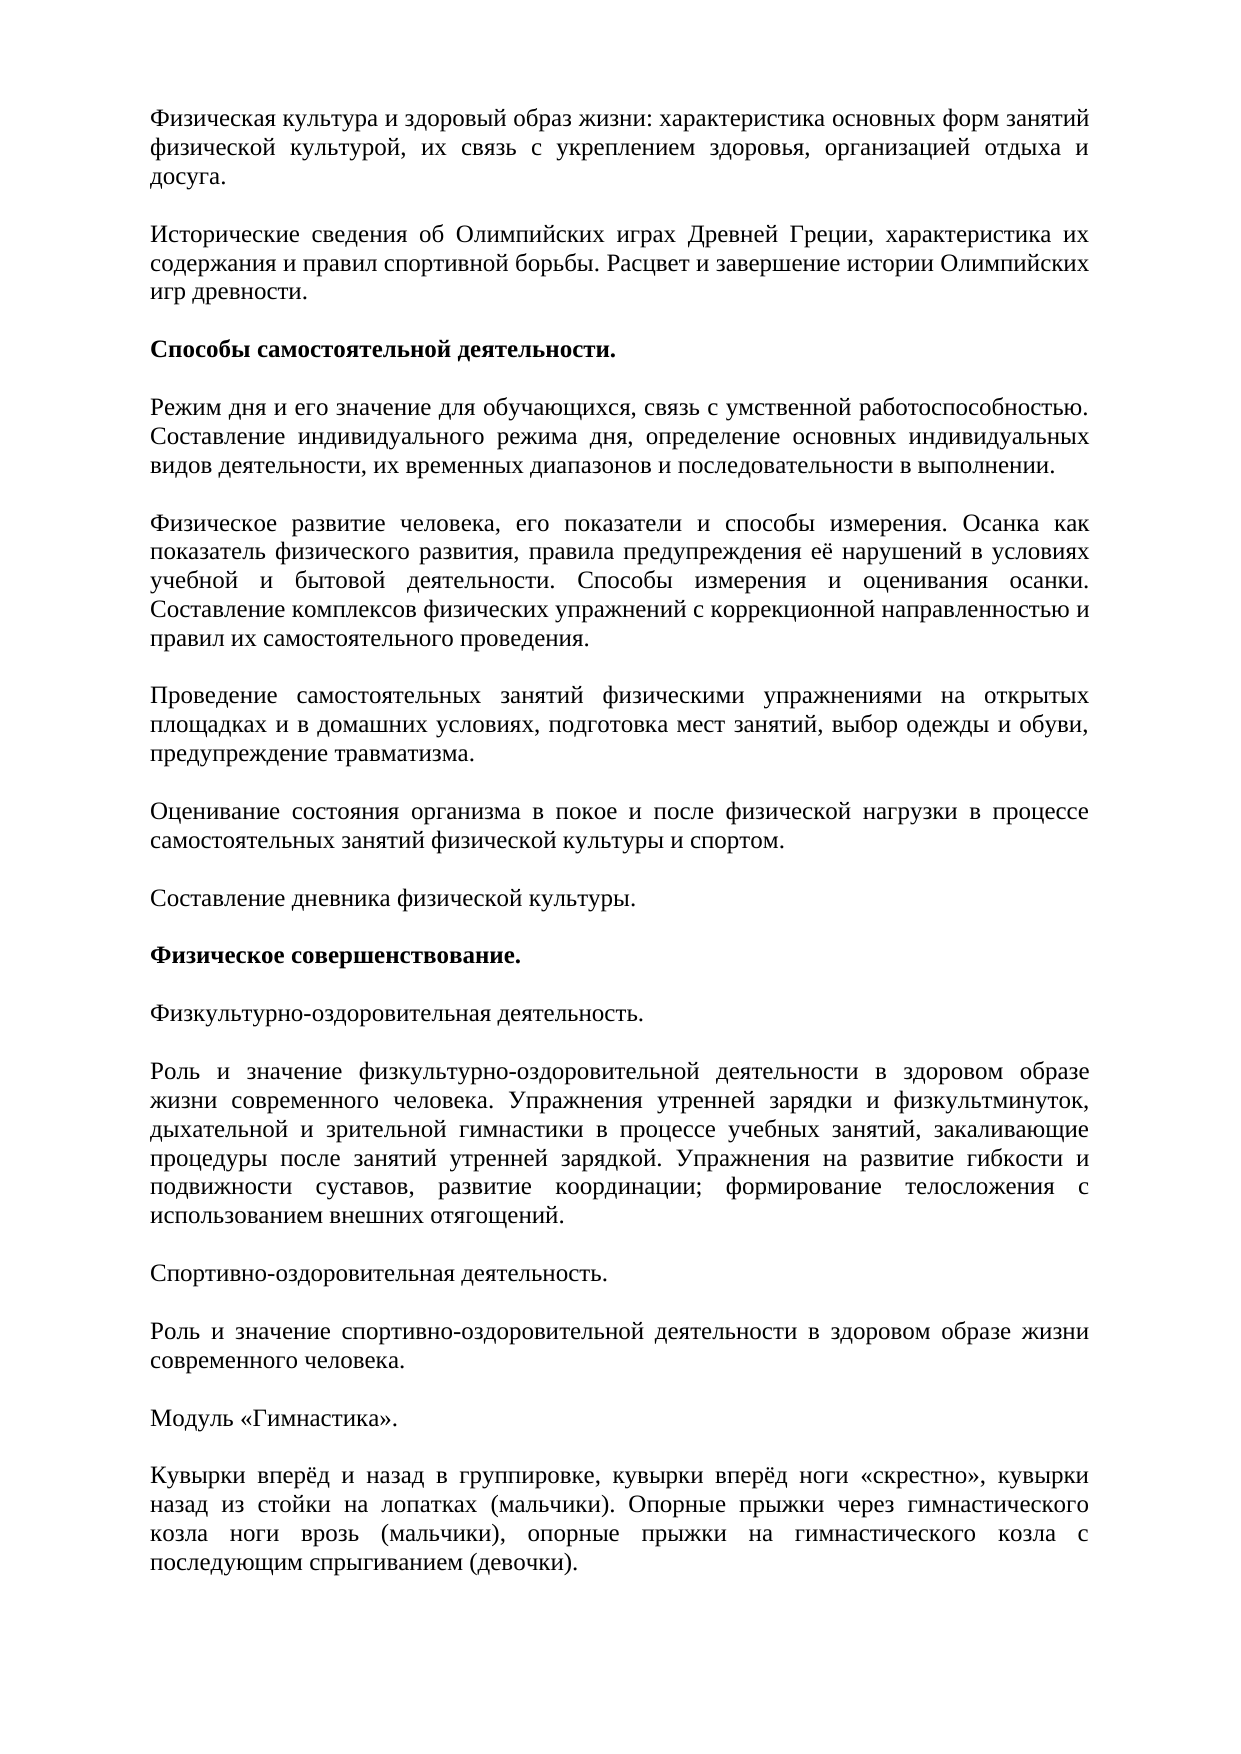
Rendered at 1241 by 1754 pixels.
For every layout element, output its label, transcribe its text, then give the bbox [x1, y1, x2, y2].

text Роль и значение физкультурно-оздоровительной деятельности в здоровом образе жизни современного человека. Упражнения утренней зарядки и физкультминуток, дыхательной и зрительной гимнастики в процессе учебных занятий, закаливающие процедуры после занятий утренней зарядкой. Упражнения на развитие гибкости и подвижности суставов, развитие координации; формирование телосложения с использованием внешних отягощений. [150, 1056, 1090, 1229]
text Физкультурно-оздоровительная деятельность. [150, 998, 1090, 1027]
text Оценивание состояния организма в покое и после физической нагрузки в процессе самостоятельных занятий физической культуры и спортом. [150, 796, 1090, 853]
text Исторические сведения об Олимпийских играх Древней Греции, характеристика их содержания и правил спортивной борьбы. Расцвет и завершение истории Олимпийских игр древности. [150, 219, 1090, 305]
text Способы самостоятельной деятельности. [150, 334, 1090, 363]
text Физическое развитие человека, его показатели и способы измерения. Осанка как показатель физического развития, правила предупреждения её нарушений в условиях учебной и бытовой деятельности. Способы измерения и оценивания осанки. Составление комплексов физических упражнений с коррекционной направленностью и правил их самостоятельного проведения. [150, 508, 1090, 651]
text Роль и значение спортивно-оздоровительной деятельности в здоровом образе жизни современного человека. [150, 1316, 1090, 1373]
text Проведение самостоятельных занятий физическими упражнениями на открытых площадках и в домашних условиях, подготовка мест занятий, выбор одежды и обуви, предупреждение травматизма. [150, 681, 1090, 767]
text Спортивно-оздоровительная деятельность. [150, 1258, 1090, 1287]
text Физическое совершенствование. [150, 941, 1090, 969]
text Составление дневника физической культуры. [150, 883, 1090, 911]
text Режим дня и его значение для обучающихся, связь с умственной работоспособностью. Составление индивидуального режима дня, определение основных индивидуальных видов деятельности, их временных диапазонов и последовательности в выполнении. [150, 392, 1090, 478]
text Модуль «Гимнастика». [150, 1403, 1090, 1431]
text Кувырки вперёд и назад в группировке, кувырки вперёд ноги «скрестно», кувырки назад из стойки на лопатках (мальчики). Опорные прыжки через гимнастического козла ноги врозь (мальчики), опорные прыжки на гимнастического козла с последующим спрыгиванием (девочки). [150, 1461, 1090, 1576]
text Физическая культура и здоровый образ жизни: характеристика основных форм занятий физической культурой, их связь с укреплением здоровья, организацией отдыха и досуга. [150, 103, 1090, 190]
